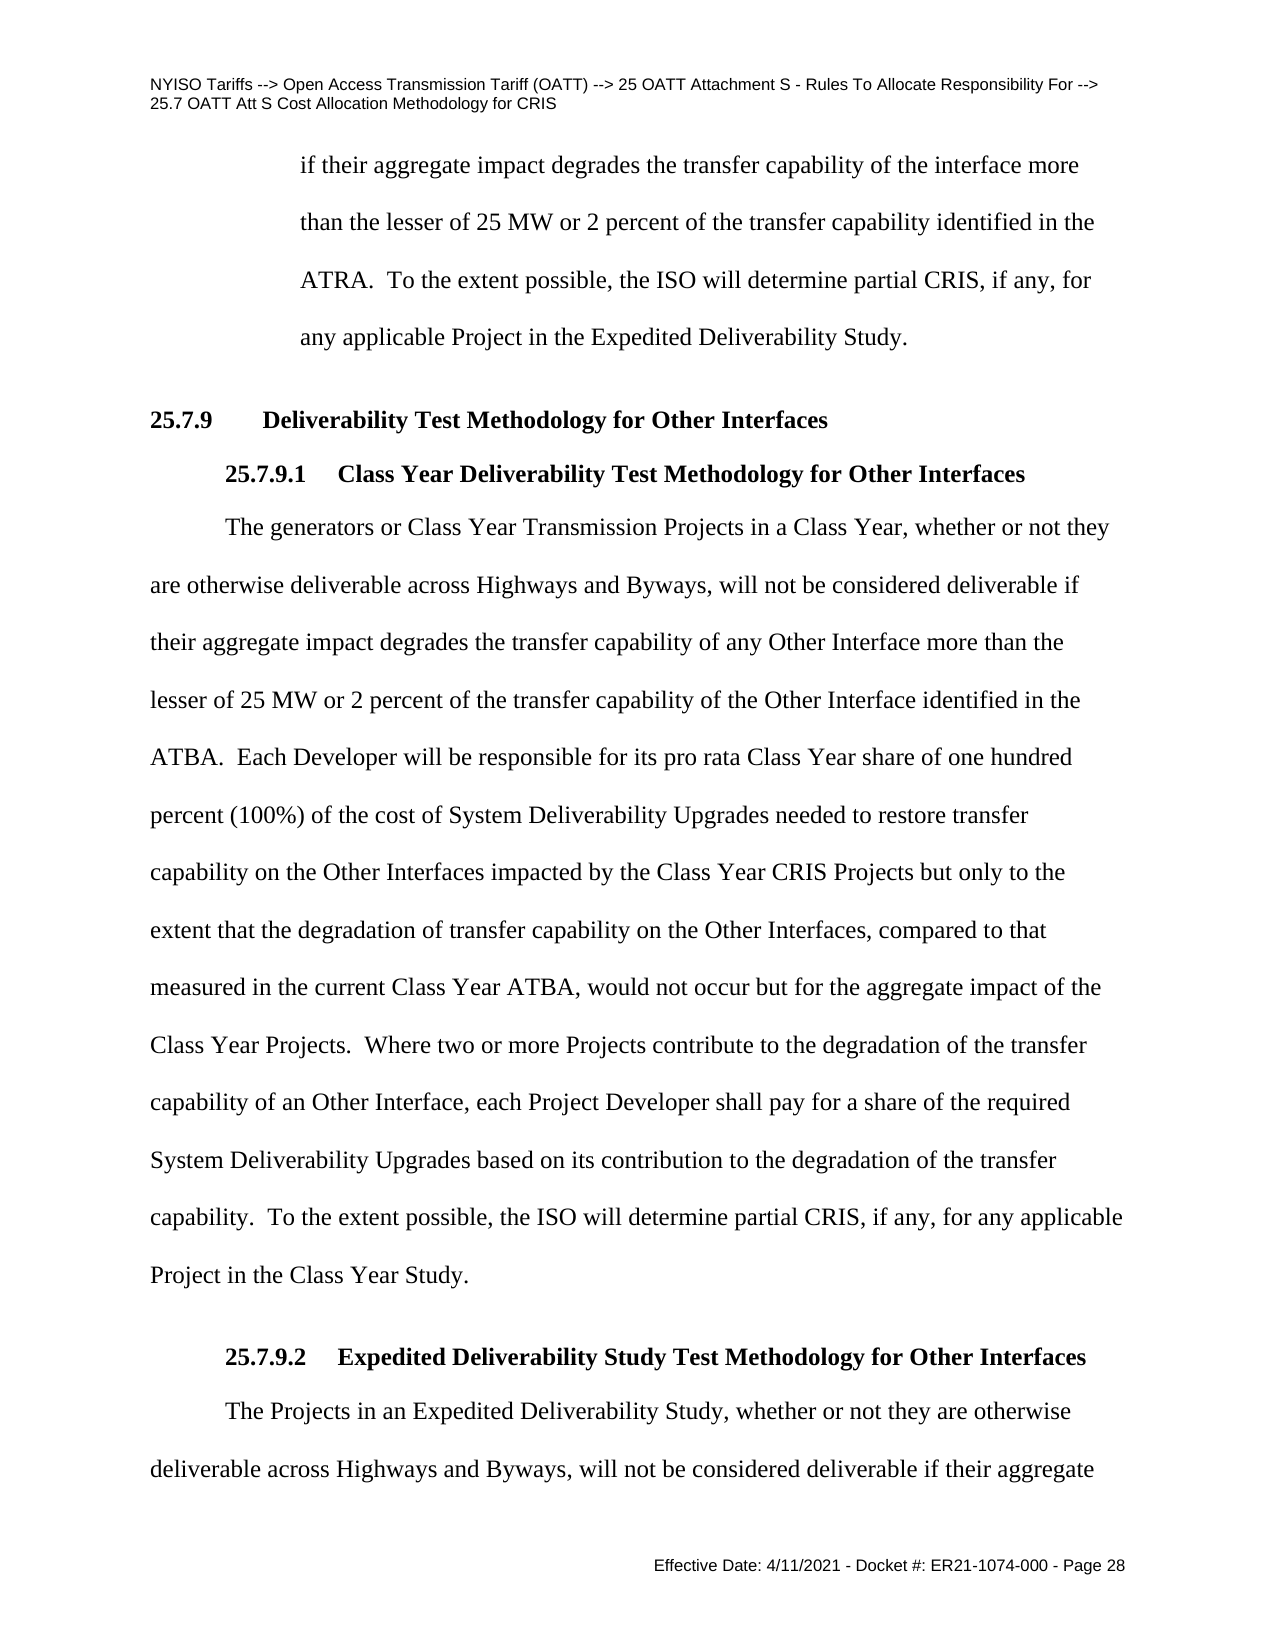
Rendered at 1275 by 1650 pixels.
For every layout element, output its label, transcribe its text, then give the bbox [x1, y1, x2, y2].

text The generators or Class Year Transmission Projects in a Class Year, whether or not they are otherwise deliverable across Highways and Byways, will not be considered deliverable if their aggregate impact degrades the transfer capability of any Other Interface more than the lesser of 25 MW or 2 percent of the transfer capability of the Other Interface identified in the ATBA. Each Developer will be responsible for its pro rata Class Year share of one hundred percent (100%) of the cost of System Deliverability Upgrades needed to restore transfer capability on the Other Interfaces impacted by the Class Year CRIS Projects but only to the extent that the degradation of transfer capability on the Other Interfaces, compared to that measured in the current Class Year ATBA, would not occur but for the aggregate impact of the Class Year Projects. Where two or more Projects contribute to the degradation of the transfer capability of an Other Interface, each Project Developer shall pay for a share of the required System Deliverability Upgrades based on its contribution to the degradation of the transfer capability. To the extent possible, the ISO will determine partial CRIS, if any, for any applicable Project in the Class Year Study. [150, 512, 1125, 1289]
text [225, 150, 1125, 351]
subtitle 25.7.9.2 Expedited Deliverability Study Test Methodology for Other Interfaces [225, 1342, 1125, 1371]
subtitle 25.7.9 Deliverability Test Methodology for Other Interfaces [150, 405, 1059, 434]
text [150, 1396, 1125, 1482]
subtitle 25.7.9.1 Class Year Deliverability Test Methodology for Other Interfaces [225, 459, 1125, 487]
